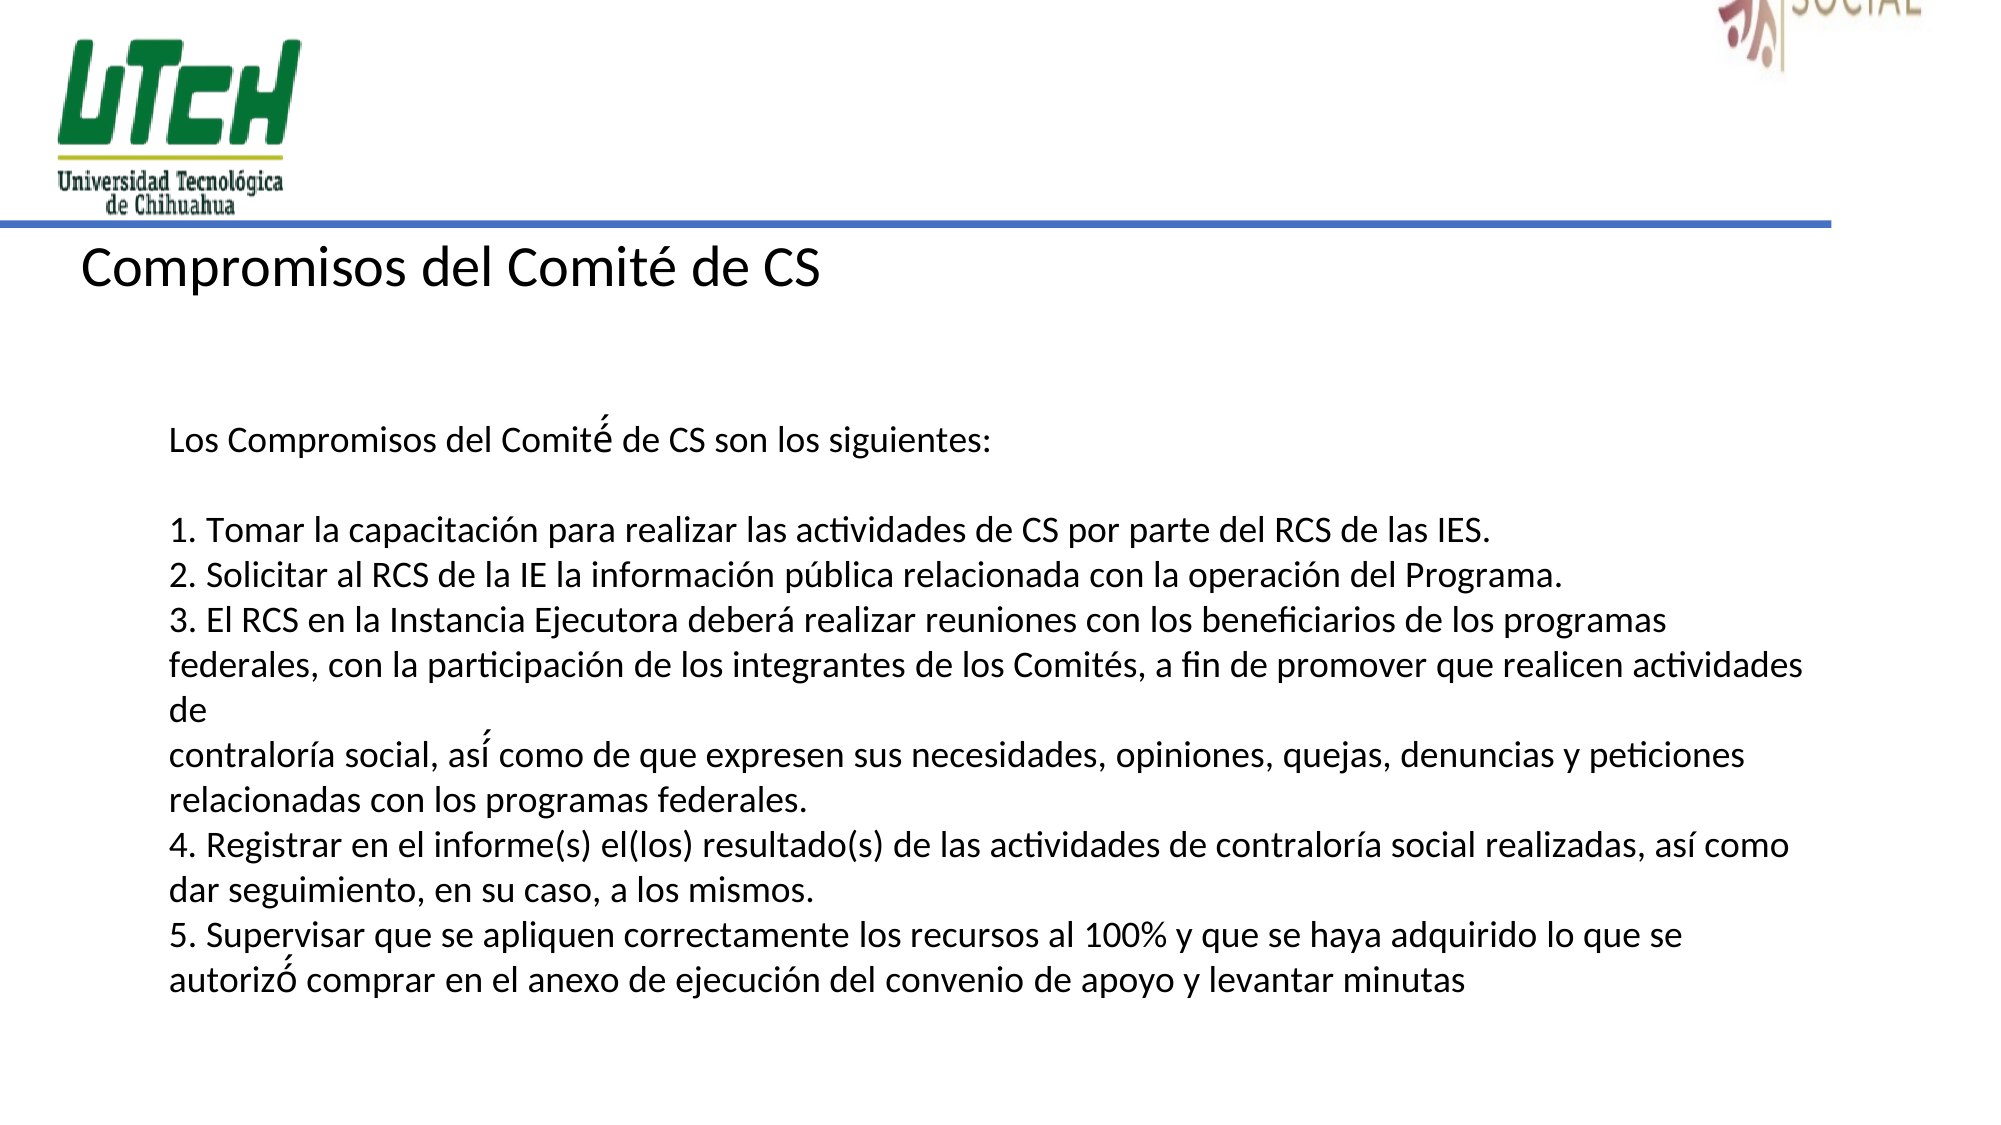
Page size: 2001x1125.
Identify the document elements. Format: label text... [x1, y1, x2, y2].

list Solicitar al RCS de la IE la información pública relacionada con la operación del Programa. [168, 551, 2000, 596]
text Los Compromisos del Comité́ de CS son los siguientes: [169, 416, 2000, 462]
list Supervisar que se apliquen correctamente los recursos al 100% y que se haya adquirido lo que se autorizó́ comprar en el anexo de ejecución del convenio de apoyo y levantar minutas [169, 912, 1815, 1002]
picture [49, 31, 306, 223]
list El RCS en la Instancia Ejecutora deberá realizar reuniones con los beneficiarios de los programas federales, con la participación de los integrantes de los Comités, a fin de promover que realicen actividades de [169, 597, 1821, 732]
list Registrar en el informe(s) el(los) resultado(s) de las actividades de contraloría social realizadas, así como [168, 822, 2000, 867]
text relacionadas con los programas federales. [169, 777, 2000, 822]
list Tomar la capacitación para realizar las actividades de CS por parte del RCS de las IES. [168, 506, 2000, 551]
picture [1707, 0, 1989, 84]
text dar seguimiento, en su caso, a los mismos. [169, 867, 2000, 912]
subtitle Compromisos del Comité de CS [15, 229, 2000, 301]
text contraloría social, así́ como de que expresen sus necesidades, opiniones, quejas, denuncias y peticiones [169, 732, 2000, 777]
